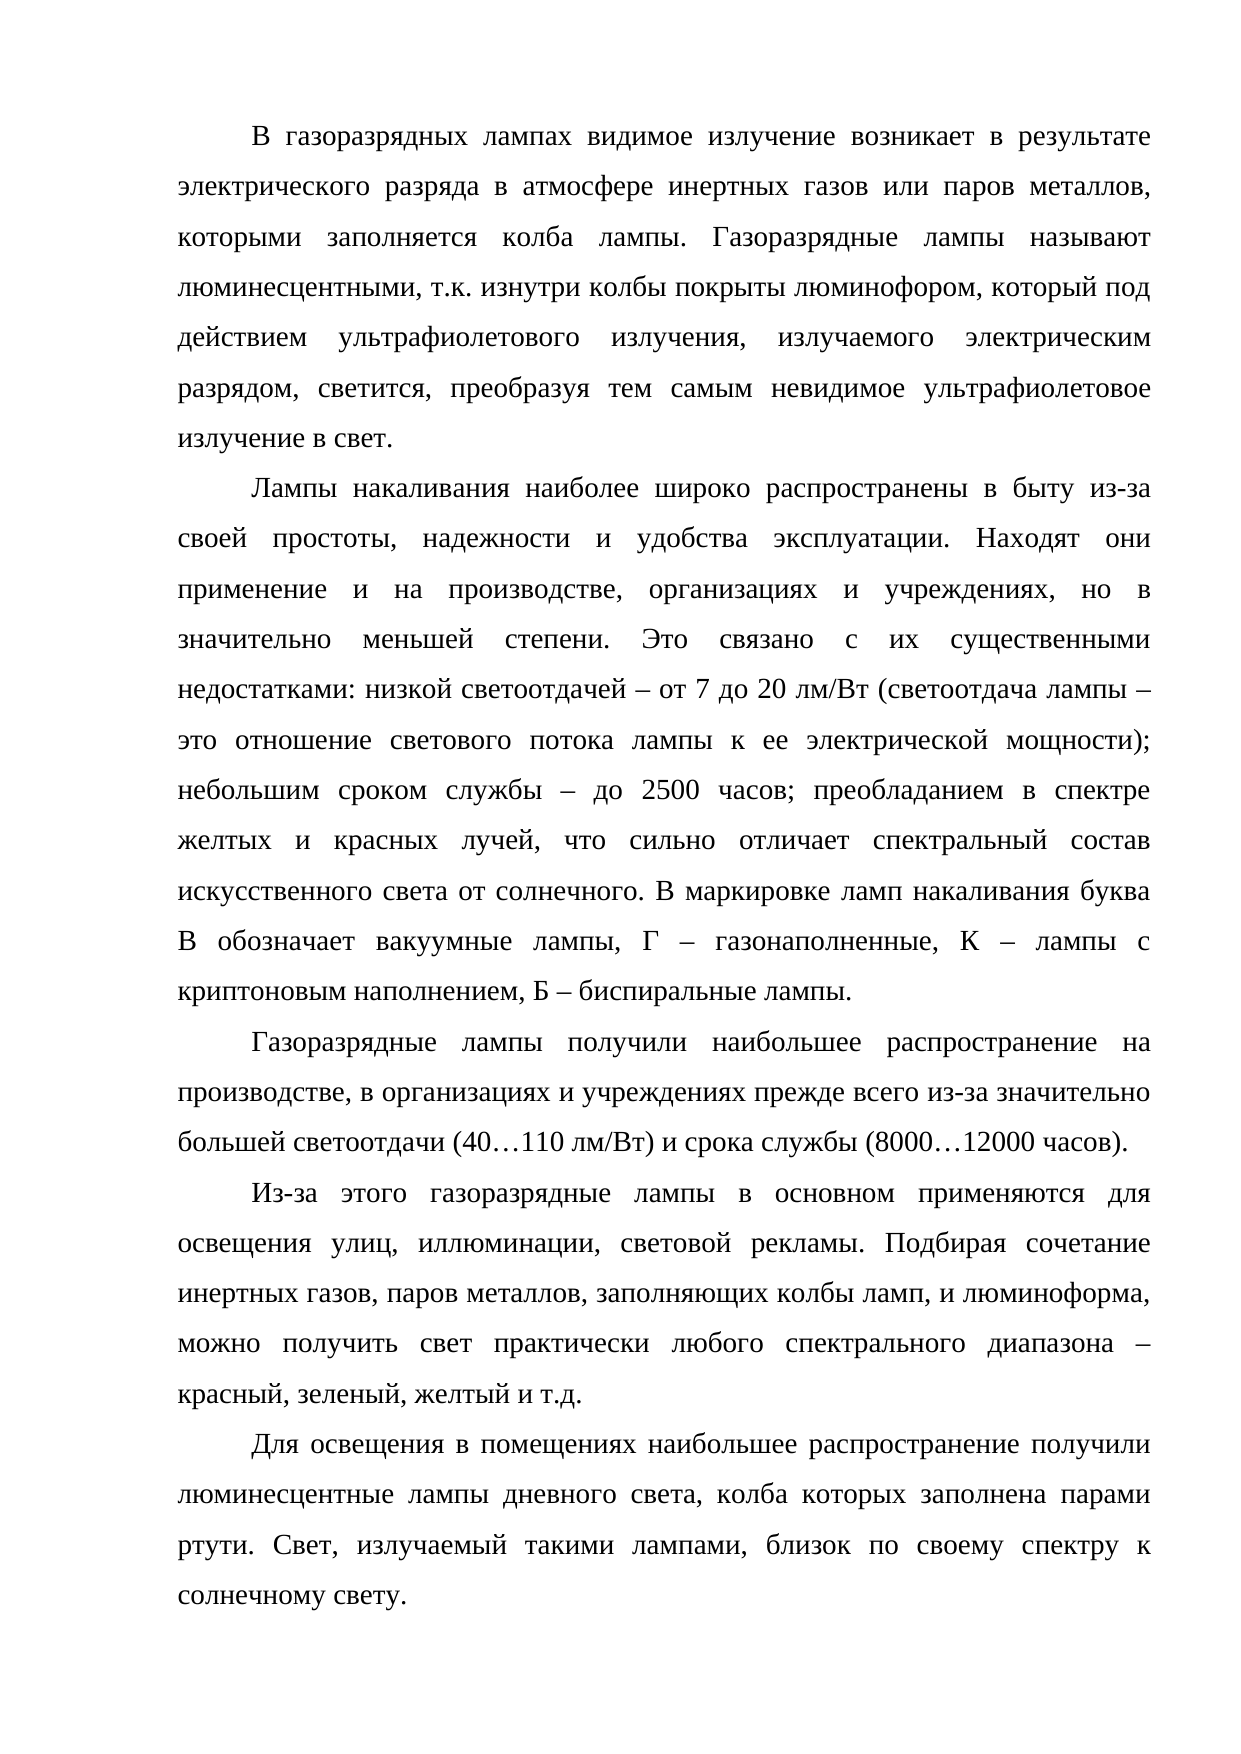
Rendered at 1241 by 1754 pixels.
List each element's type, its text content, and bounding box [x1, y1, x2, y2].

text Газоразрядные лампы получили наибольшее распространение на производстве, в организациях и учреждениях прежде всего из-за значительно большей светоотдачи (40…110 лм/Вт) и срока службы (8000…12000 часов). [177, 1024, 1152, 1158]
text Для освещения в помещениях наибольшее распространение получили люминесцентные лампы дневного света, колба которых заполнена парами ртути. Свет, излучаемый такими лампами, близок по своему спектру к солнечному свету. [177, 1426, 1152, 1611]
text Из-за этого газоразрядные лампы в основном применяются для освещения улиц, иллюминации, световой рекламы. Подбирая сочетание инертных газов, паров металлов, заполняющих колбы ламп, и люминоформа, можно получить свет практически любого спектрального диапазона – красный, зеленый, желтый и т.д. [177, 1175, 1152, 1409]
text Лампы накаливания наиболее широко распространены в быту из-за своей простоты, надежности и удобства эксплуатации. Находят они применение и на производстве, организациях и учреждениях, но в значительно меньшей степени. Это связано с их существенными недостатками: низкой светоотдачей – от 7 до 20 лм/Вт (светоотдача лампы – это отношение светового потока лампы к ее электрической мощности); небольшим сроком службы – до 2500 часов; преобладанием в спектре желтых и красных лучей, что сильно отличает спектральный состав искусственного света от солнечного. В маркировке ламп накаливания буква В обозначает вакуумные лампы, Г – газонаполненные, К – лампы с криптоновым наполнением, Б – биспиральные лампы. [177, 470, 1152, 1007]
text В газоразрядных лампах видимое излучение возникает в результате электрического разряда в атмосфере инертных газов или паров металлов, которыми заполняется колба лампы. Газоразрядные лампы называют люминесцентными, т.к. изнутри колбы покрыты люминофором, который под действием ультрафиолетового излучения, излучаемого электрическим разрядом, светится, преобразуя тем самым невидимое ультрафиолетовое излучение в свет. [177, 118, 1152, 453]
